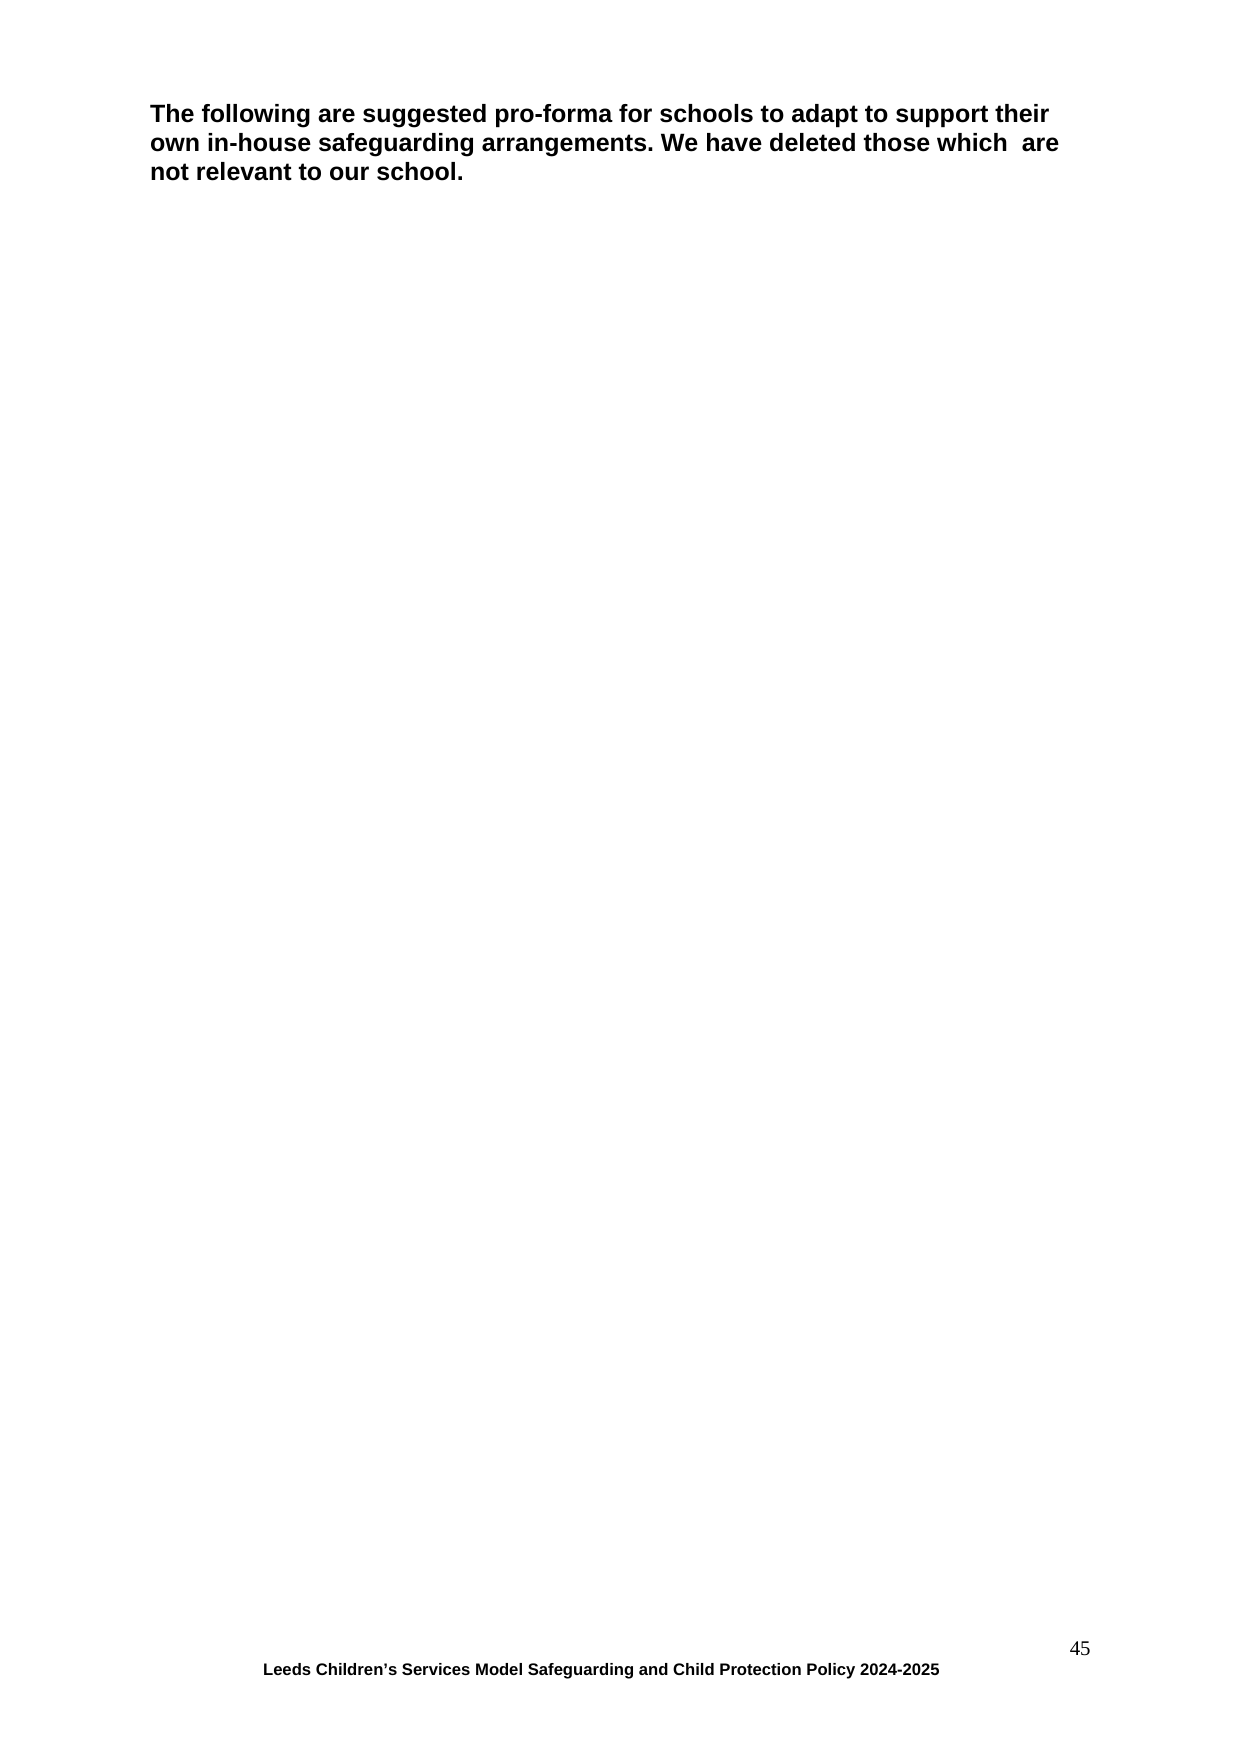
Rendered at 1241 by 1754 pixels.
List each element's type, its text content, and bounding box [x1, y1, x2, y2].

text The following are suggested pro-forma for schools to adapt to support their own in-house safeguarding arrangements. We have deleted those which are not relevant to our school. [150, 99, 1090, 185]
